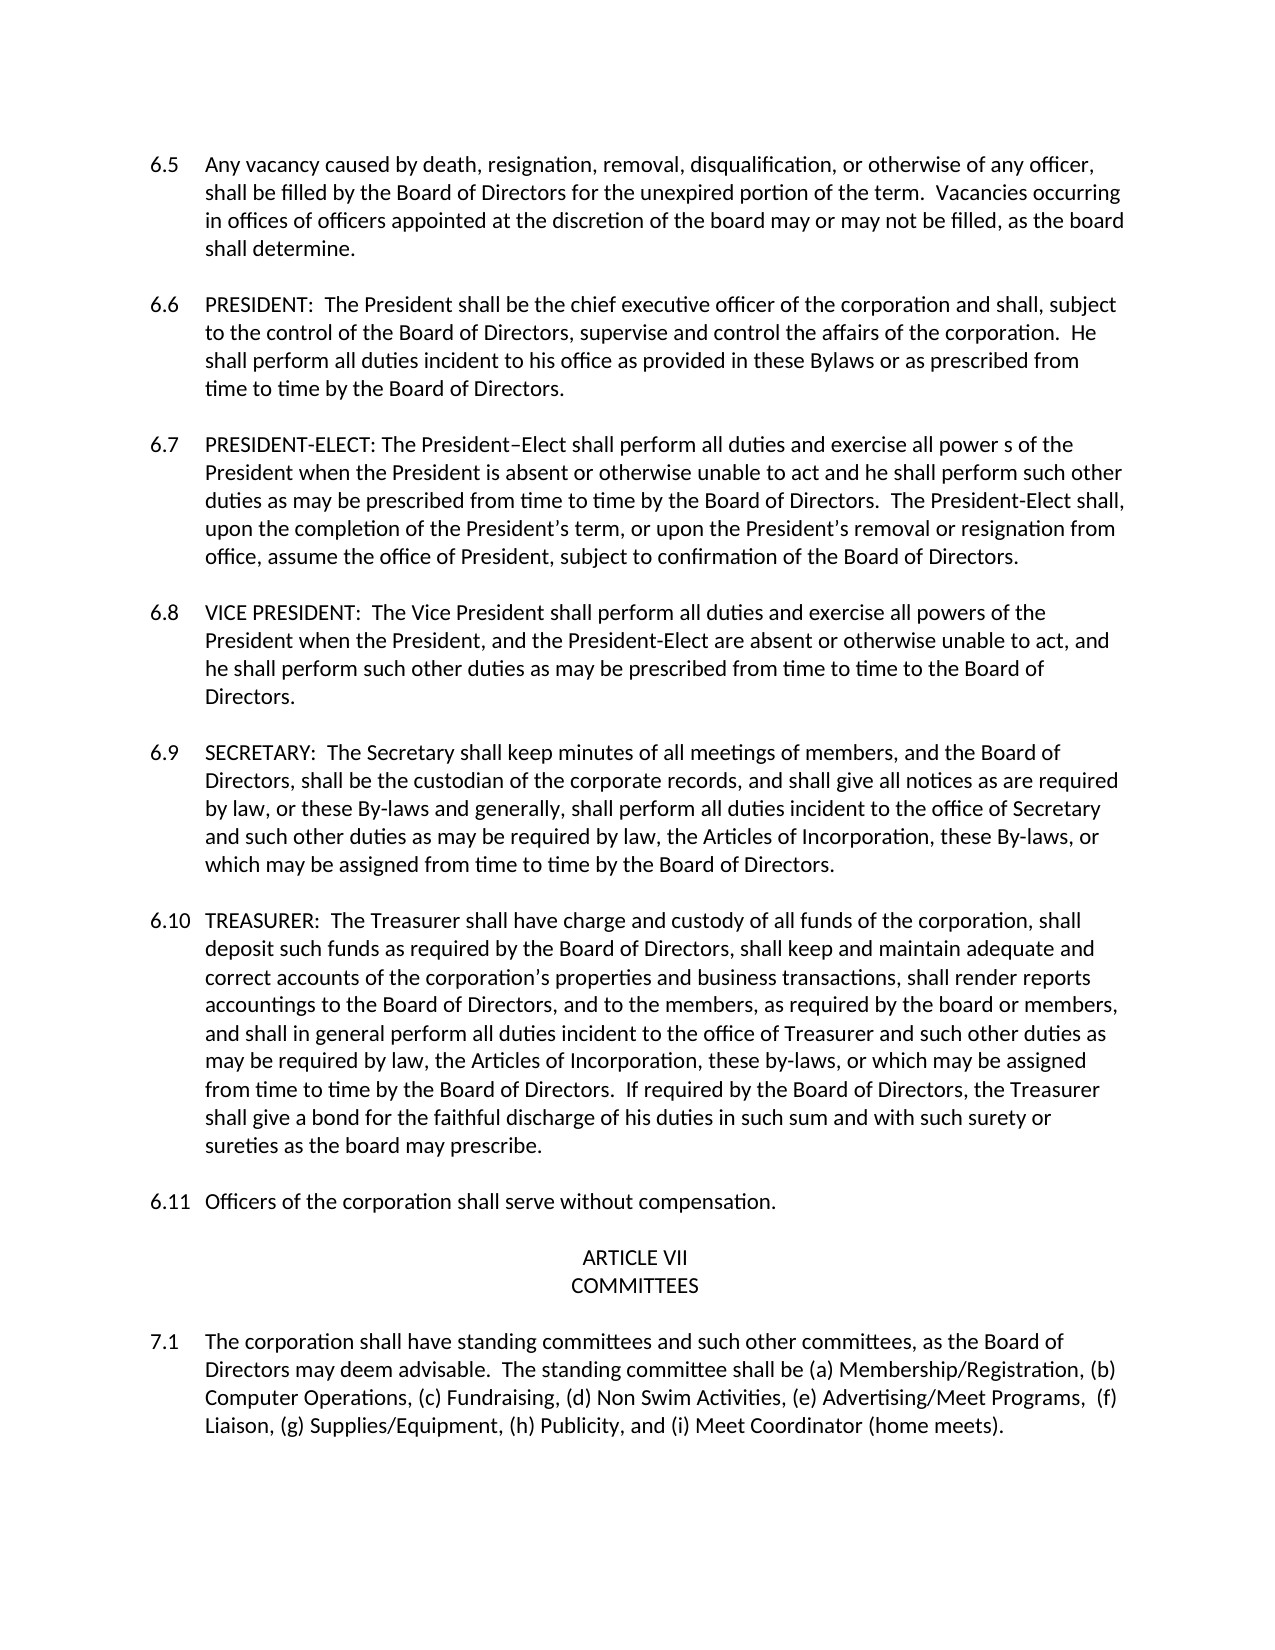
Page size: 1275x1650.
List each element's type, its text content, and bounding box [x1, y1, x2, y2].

text COMMITTEES [150, 1271, 1125, 1299]
text 6.7 PRESIDENT-ELECT: The President–Elect shall perform all duties and exercise all power s of the President when the President is absent or otherwise unable to act and he shall perform such other duties as may be prescribed from time to time by the Board of Directors. The President-Elect shall, upon the completion of the President’s term, or upon the President’s removal or resignation from office, assume the office of President, subject to confirmation of the Board of Directors. [150, 430, 1125, 570]
text 6.8 VICE PRESIDENT: The Vice President shall perform all duties and exercise all powers of the President when the President, and the President-Elect are absent or otherwise unable to act, and he shall perform such other duties as may be prescribed from time to time to the Board of Directors. [150, 598, 1125, 710]
text 6.5 Any vacancy caused by death, resignation, removal, disqualification, or otherwise of any officer, shall be filled by the Board of Directors for the unexpired portion of the term. Vacancies occurring in offices of officers appointed at the discretion of the board may or may not be filled, as the board shall determine. [150, 150, 1125, 262]
text 6.10 TREASURER: The Treasurer shall have charge and custody of all funds of the corporation, shall deposit such funds as required by the Board of Directors, shall keep and maintain adequate and correct accounts of the corporation’s properties and business transactions, shall render reports accountings to the Board of Directors, and to the members, as required by the board or members, and shall in general perform all duties incident to the office of Treasurer and such other duties as may be required by law, the Articles of Incorporation, these by-laws, or which may be assigned from time to time by the Board of Directors. If required by the Board of Directors, the Treasurer shall give a bond for the faithful discharge of his duties in such sum and with such surety or sureties as the board may prescribe. [150, 907, 1125, 1159]
text 7.1 The corporation shall have standing committees and such other committees, as the Board of Directors may deem advisable. The standing committee shall be (a) Membership/Registration, (b) Computer Operations, (c) Fundraising, (d) Non Swim Activities, (e) Advertising/Meet Programs, (f) Liaison, (g) Supplies/Equipment, (h) Publicity, and (i) Meet Coordinator (home meets). [150, 1327, 1125, 1439]
text 6.9 SECRETARY: The Secretary shall keep minutes of all meetings of members, and the Board of Directors, shall be the custodian of the corporate records, and shall give all notices as are required by law, or these By-laws and generally, shall perform all duties incident to the office of Secretary and such other duties as may be required by law, the Articles of Incorporation, these By-laws, or which may be assigned from time to time by the Board of Directors. [150, 738, 1125, 878]
text ARTICLE VII [150, 1243, 1125, 1271]
text 6.6 PRESIDENT: The President shall be the chief executive officer of the corporation and shall, subject to the control of the Board of Directors, supervise and control the affairs of the corporation. He shall perform all duties incident to his office as provided in these Bylaws or as prescribed from time to time by the Board of Directors. [150, 290, 1125, 402]
text 6.11 Officers of the corporation shall serve without compensation. [150, 1187, 1125, 1215]
